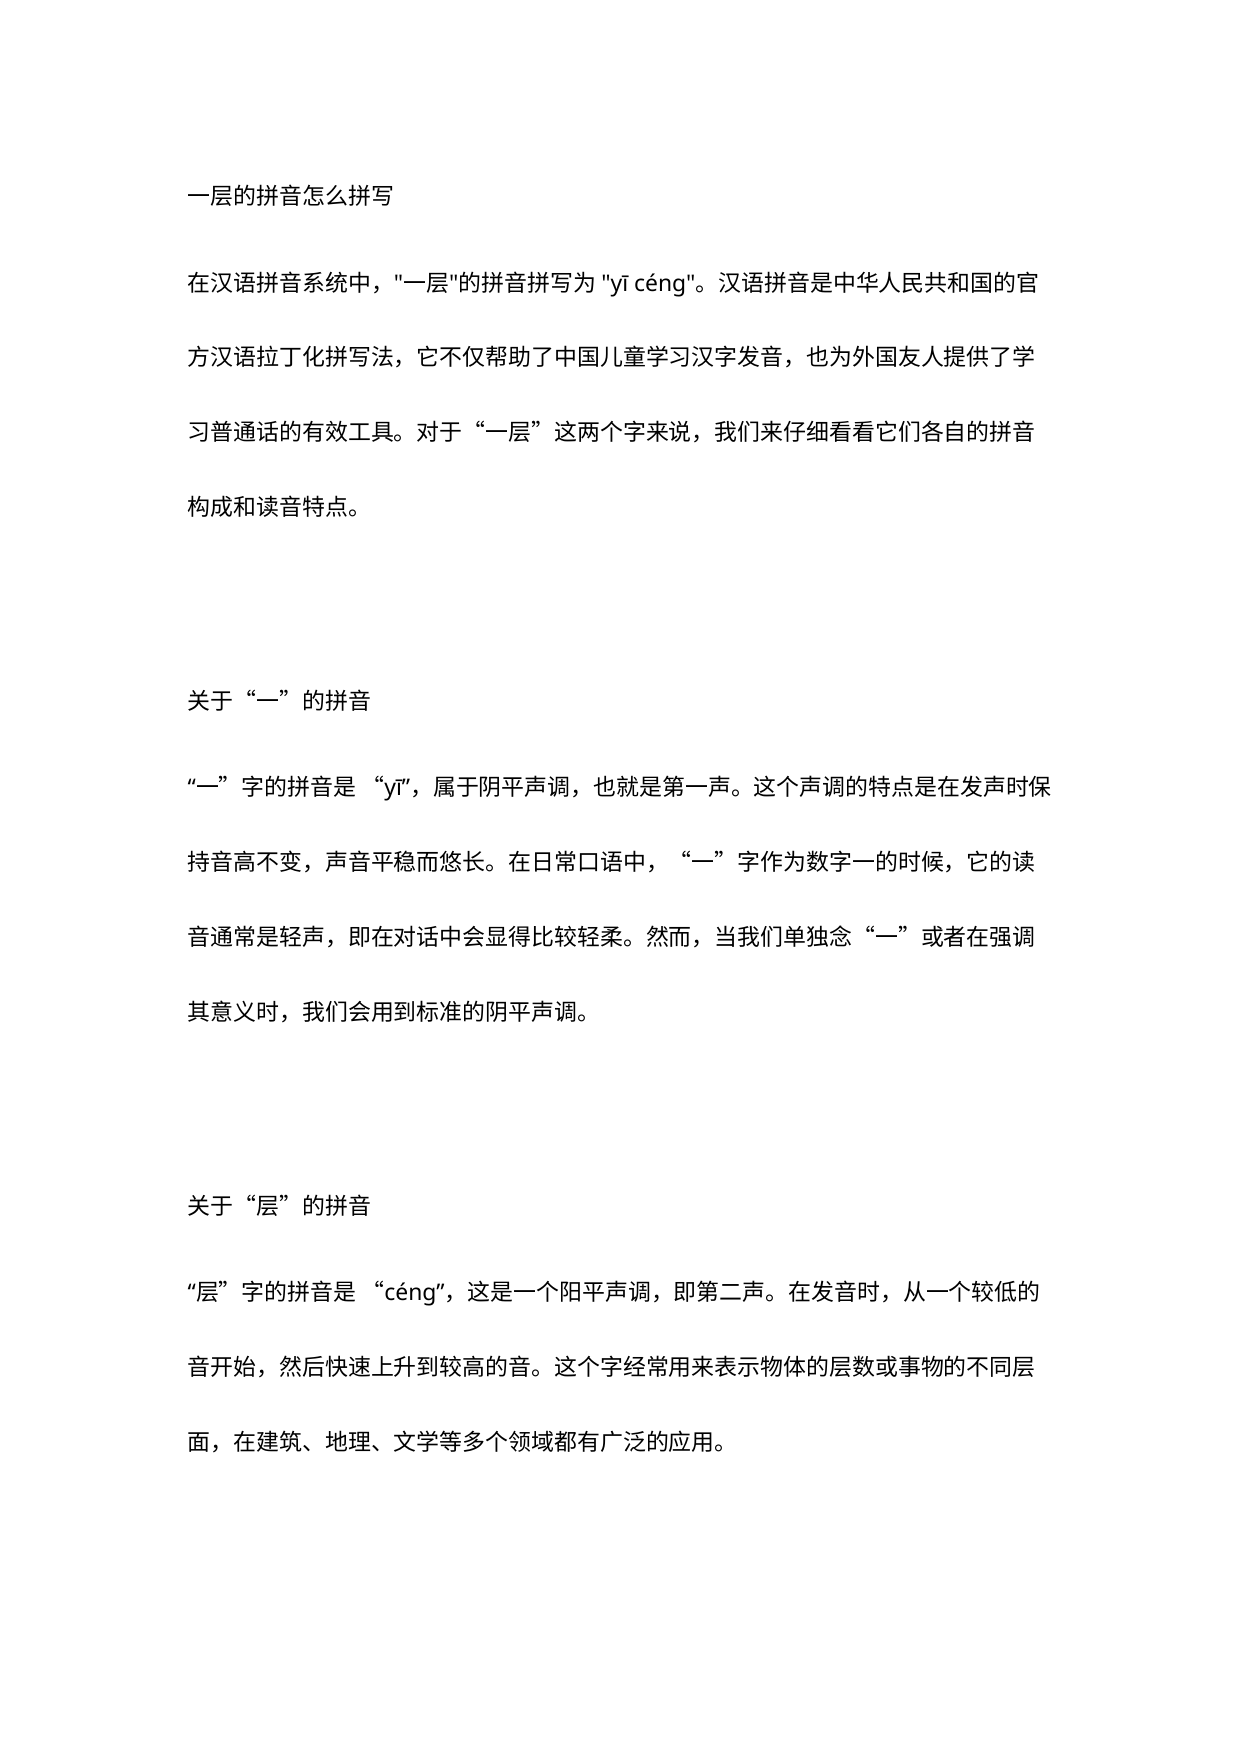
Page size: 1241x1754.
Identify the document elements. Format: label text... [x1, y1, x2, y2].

text 关于“一”的拼音 [187, 667, 1053, 732]
text 一层的拼音怎么拼写 [187, 162, 1053, 227]
text 在汉语拼音系统中，"一层"的拼音拼写为 "yī céng"。汉语拼音是中华人民共和国的官方汉语拉丁化拼写法，它不仅帮助了中国儿童学习汉字发音，也为外国友人提供了学习普通话的有效工具。对于“一层”这两个字来说，我们来仔细看看它们各自的拼音构成和读音特点。 [187, 248, 1053, 538]
text “一”字的拼音是 “yī”，属于阴平声调，也就是第一声。这个声调的特点是在发声时保持音高不变，声音平稳而悠长。在日常口语中，“一”字作为数字一的时候，它的读音通常是轻声，即在对话中会显得比较轻柔。然而，当我们单独念“一”或者在强调其意义时，我们会用到标准的阴平声调。 [187, 753, 1053, 1042]
text 关于“层”的拼音 [187, 1172, 1053, 1237]
text “层”字的拼音是 “céng”，这是一个阳平声调，即第二声。在发音时，从一个较低的音开始，然后快速上升到较高的音。这个字经常用来表示物体的层数或事物的不同层面，在建筑、地理、文学等多个领域都有广泛的应用。 [187, 1258, 1053, 1473]
